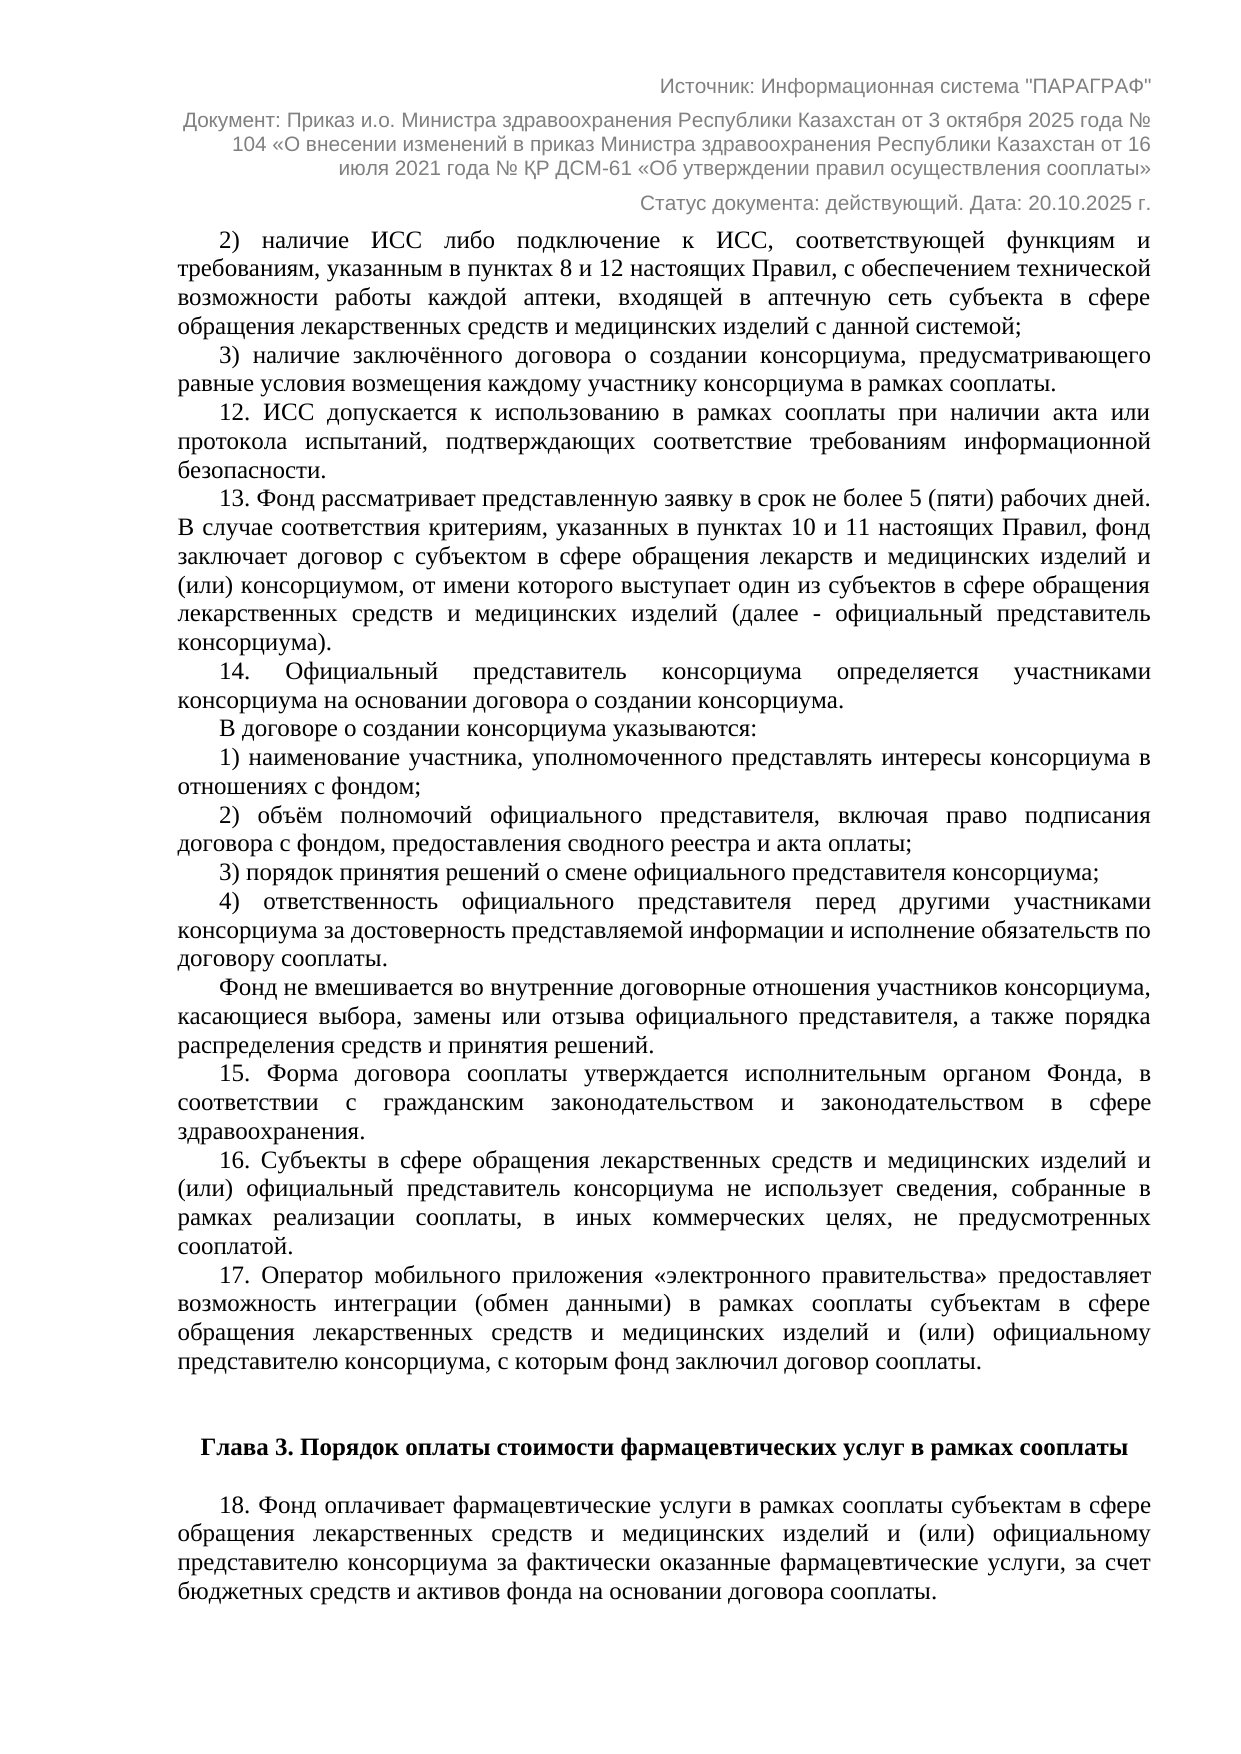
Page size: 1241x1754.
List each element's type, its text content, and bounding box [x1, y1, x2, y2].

text 13. Фонд рассматривает представленную заявку в срок не более 5 (пяти) рабочих дней. В случае соответствия критериям, указанных в пунктах 10 и 11 настоящих Правил, фонд заключает договор с субъектом в сфере обращения лекарств и медицинских изделий и (или) консорциумом, от имени которого выступает один из субъектов в сфере обращения лекарственных средств и медицинских изделий (далее - официальный представитель консорциума). [177, 483, 1152, 656]
text 3) наличие заключённого договора о создании консорциума, предусматривающего равные условия возмещения каждому участнику консорциума в рамках сооплаты. [177, 340, 1152, 397]
text 4) ответственность официального представителя перед другими участниками консорциума за достоверность представляемой информации и исполнение обязательств по договору сооплаты. [177, 886, 1152, 972]
text 12. ИСС допускается к использованию в рамках сооплаты при наличии акта или протокола испытаний, подтверждающих соответствие требованиям информационной безопасности. [177, 397, 1152, 483]
text В договоре о создании консорциума указываются: [177, 713, 1152, 742]
text 14. Официальный представитель консорциума определяется участниками консорциума на основании договора о создании консорциума. [177, 656, 1152, 713]
text 18. Фонд оплачивает фармацевтические услуги в рамках сооплаты субъектам в сфере обращения лекарственных средств и медицинских изделий и (или) официальному представителю консорциума за фактически оказанные фармацевтические услуги, за счет бюджетных средств и активов фонда на основании договора сооплаты. [177, 1490, 1152, 1605]
text 2) объём полномочий официального представителя, включая право подписания договора с фондом, предоставления сводного реестра и акта оплаты; [177, 800, 1152, 857]
text 2) наличие ИСС либо подключение к ИСС, соответствующей функциям и требованиям, указанным в пунктах 8 и 12 настоящих Правил, с обеспечением технической возможности работы каждой аптеки, входящей в аптечную сеть субъекта в сфере обращения лекарственных средств и медицинских изделий с данной системой; [177, 225, 1152, 340]
text 15. Форма договора сооплаты утверждается исполнительным органом Фонда, в соответствии с гражданским законодательством и законодательством в сфере здравоохранения. [177, 1058, 1152, 1145]
text 3) порядок принятия решений о смене официального представителя консорциума; [177, 857, 1152, 886]
text 17. Оператор мобильного приложения «электронного правительства» предоставляет возможность интеграции (обмен данными) в рамках сооплаты субъектам в сфере обращения лекарственных средств и медицинских изделий и (или) официальному представителю консорциума, с которым фонд заключил договор сооплаты. [177, 1260, 1152, 1375]
text Фонд не вмешивается во внутренние договорные отношения участников консорциума, касающиеся выбора, замены или отзыва официального представителя, а также порядка распределения средств и принятия решений. [177, 972, 1152, 1058]
text Глава 3. Порядок оплаты стоимости фармацевтических услуг в рамках сооплаты [177, 1432, 1152, 1461]
text 16. Субъекты в сфере обращения лекарственных средств и медицинских изделий и (или) официальный представитель консорциума не использует сведения, собранные в рамках реализации сооплаты, в иных коммерческих целях, не предусмотренных сооплатой. [177, 1145, 1152, 1260]
text 1) наименование участника, уполномоченного представлять интересы консорциума в отношениях с фондом; [177, 742, 1152, 800]
